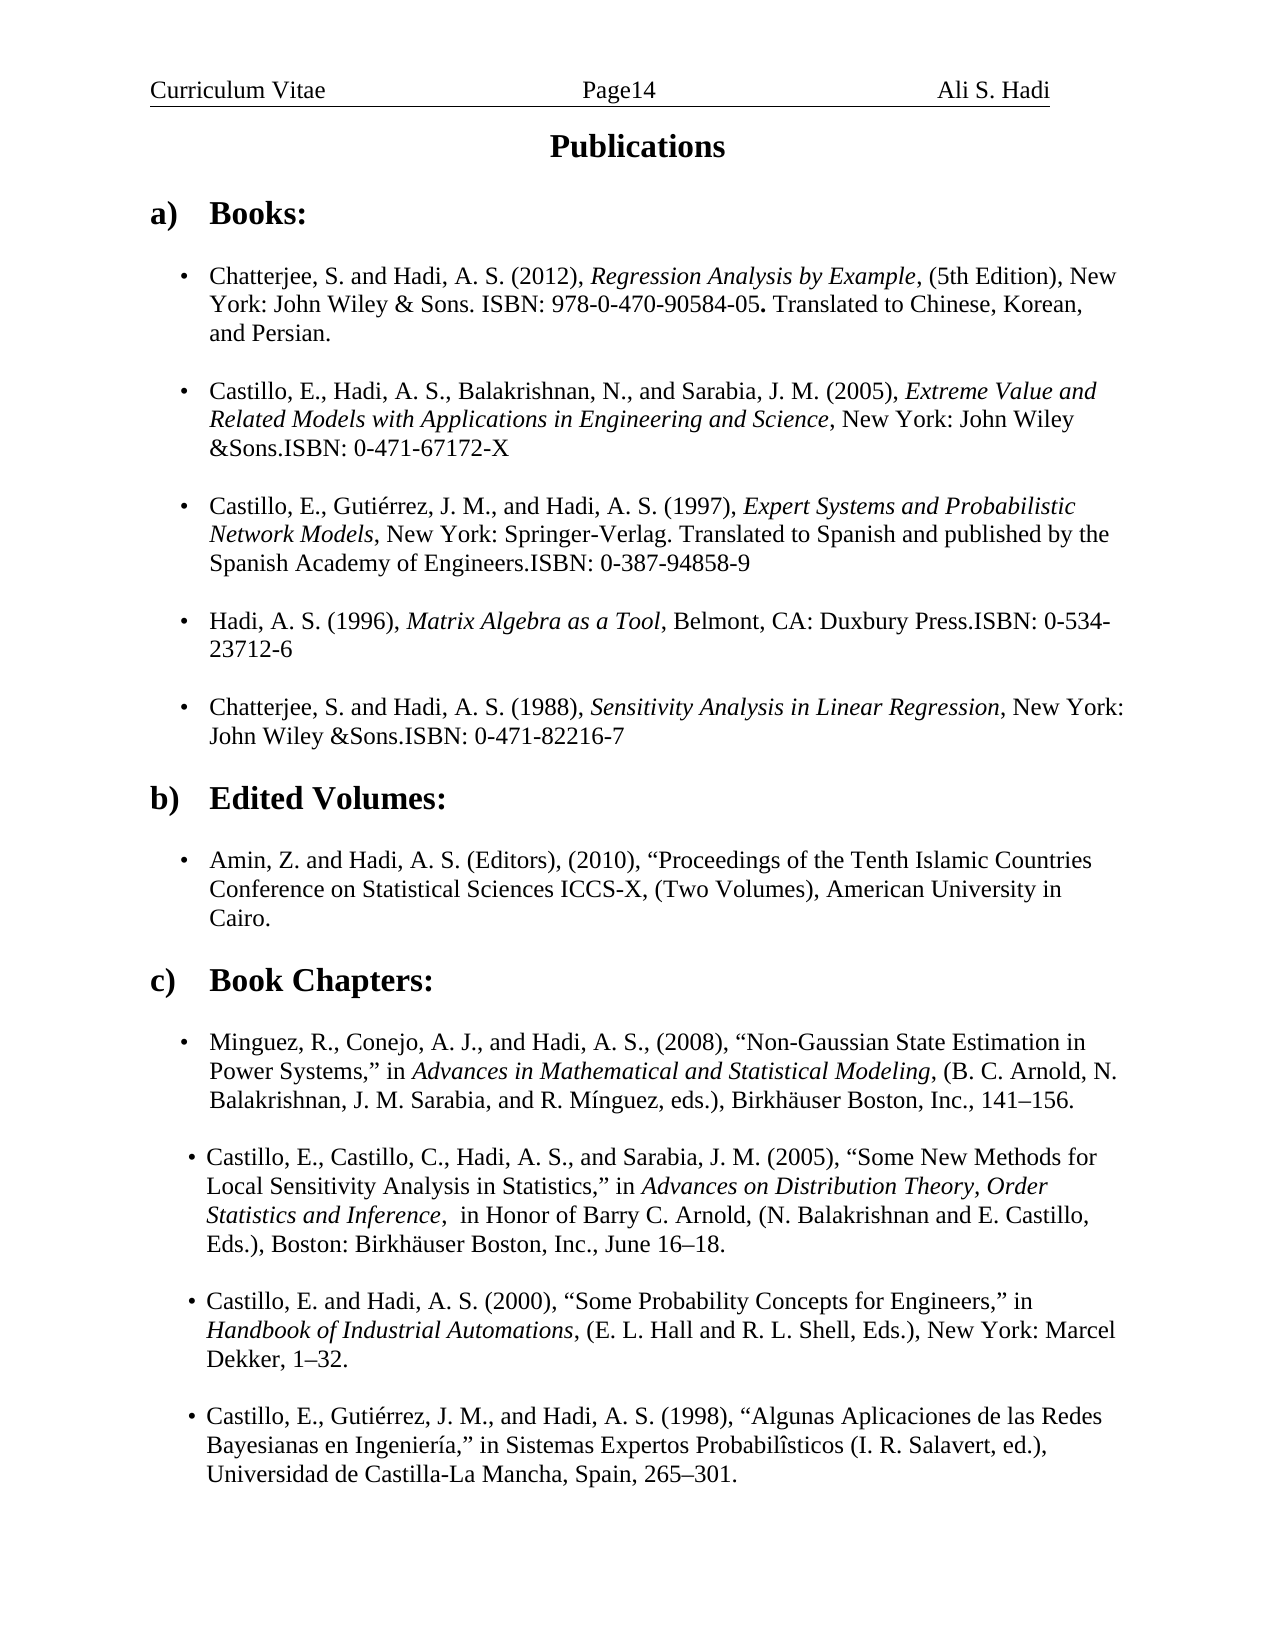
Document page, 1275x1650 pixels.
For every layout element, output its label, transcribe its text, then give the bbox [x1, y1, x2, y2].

text • Amin, Z. and Hadi, A. S. (Editors), (2010), “Proceedings of the Tenth Islamic Countries Conference on Statistical Sciences ICCS-X, (Two Volumes), American University in Cairo. [179, 845, 1125, 932]
list Books: [150, 194, 1125, 232]
text • Castillo, E. and Hadi, A. S. (2000), “Some Probability Concepts for Engineers,” in Handbook of Industrial Automations, (E. L. Hall and R. L. Shell, Eds.), New York: Marcel Dekker, 1–32. [187, 1286, 1125, 1372]
text • Castillo, E., Castillo, C., Hadi, A. S., and Sarabia, J. M. (2005), “Some New Methods for Local Sensitivity Analysis in Statistics,” in Advances on Distribution Theory, Order Statistics and Inference, in Honor of Barry C. Arnold, (N. Balakrishnan and E. Castillo, Eds.), Boston: Birkhäuser Boston, Inc., June 16–18. [187, 1142, 1125, 1257]
text Publications [150, 127, 1125, 165]
text • Hadi, A. S. (1996), Matrix Algebra as a Tool, Belmont, CA: Duxbury Press.ISBN: 0-534-23712-6 [179, 606, 1125, 663]
text • Chatterjee, S. and Hadi, A. S. (1988), Sensitivity Analysis in Linear Regression, New York: John Wiley &Sons.ISBN: 0-471-82216-7 [179, 692, 1125, 749]
text • Minguez, R., Conejo, A. J., and Hadi, A. S., (2008), “Non-Gaussian State Estimation in Power Systems,” in Advances in Mathematical and Statistical Modeling, (B. C. Arnold, N. Balakrishnan, J. M. Sarabia, and R. Mínguez, eds.), Birkhäuser Boston, Inc., 141–156. [179, 1027, 1125, 1114]
text • Castillo, E., Hadi, A. S., Balakrishnan, N., and Sarabia, J. M. (2005), Extreme Value and Related Models with Applications in Engineering and Science, New York: John Wiley &Sons.ISBN: 0-471-67172-X [179, 376, 1125, 462]
text • Castillo, E., Gutiérrez, J. M., and Hadi, A. S. (1997), Expert Systems and Probabilistic Network Models, New York: Springer-Verlag. Translated to Spanish and published by the Spanish Academy of Engineers.ISBN: 0-387-94858-9 [179, 491, 1125, 577]
text • Castillo, E., Gutiérrez, J. M., and Hadi, A. S. (1998), “Algunas Aplicaciones de las Redes Bayesianas en Ingeniería,” in Sistemas Expertos Probabilîsticos (I. R. Salavert, ed.), Universidad de Castilla-La Mancha, Spain, 265–301. [187, 1401, 1125, 1487]
text • Chatterjee, S. and Hadi, A. S. (2012), Regression Analysis by Example, (5th Edition), New York: John Wiley & Sons. ISBN: 978-0-470-90584-05. Translated to Chinese, Korean, and Persian. [179, 261, 1125, 347]
list Edited Volumes: [150, 778, 1125, 817]
list Book Chapters: [150, 960, 1125, 999]
